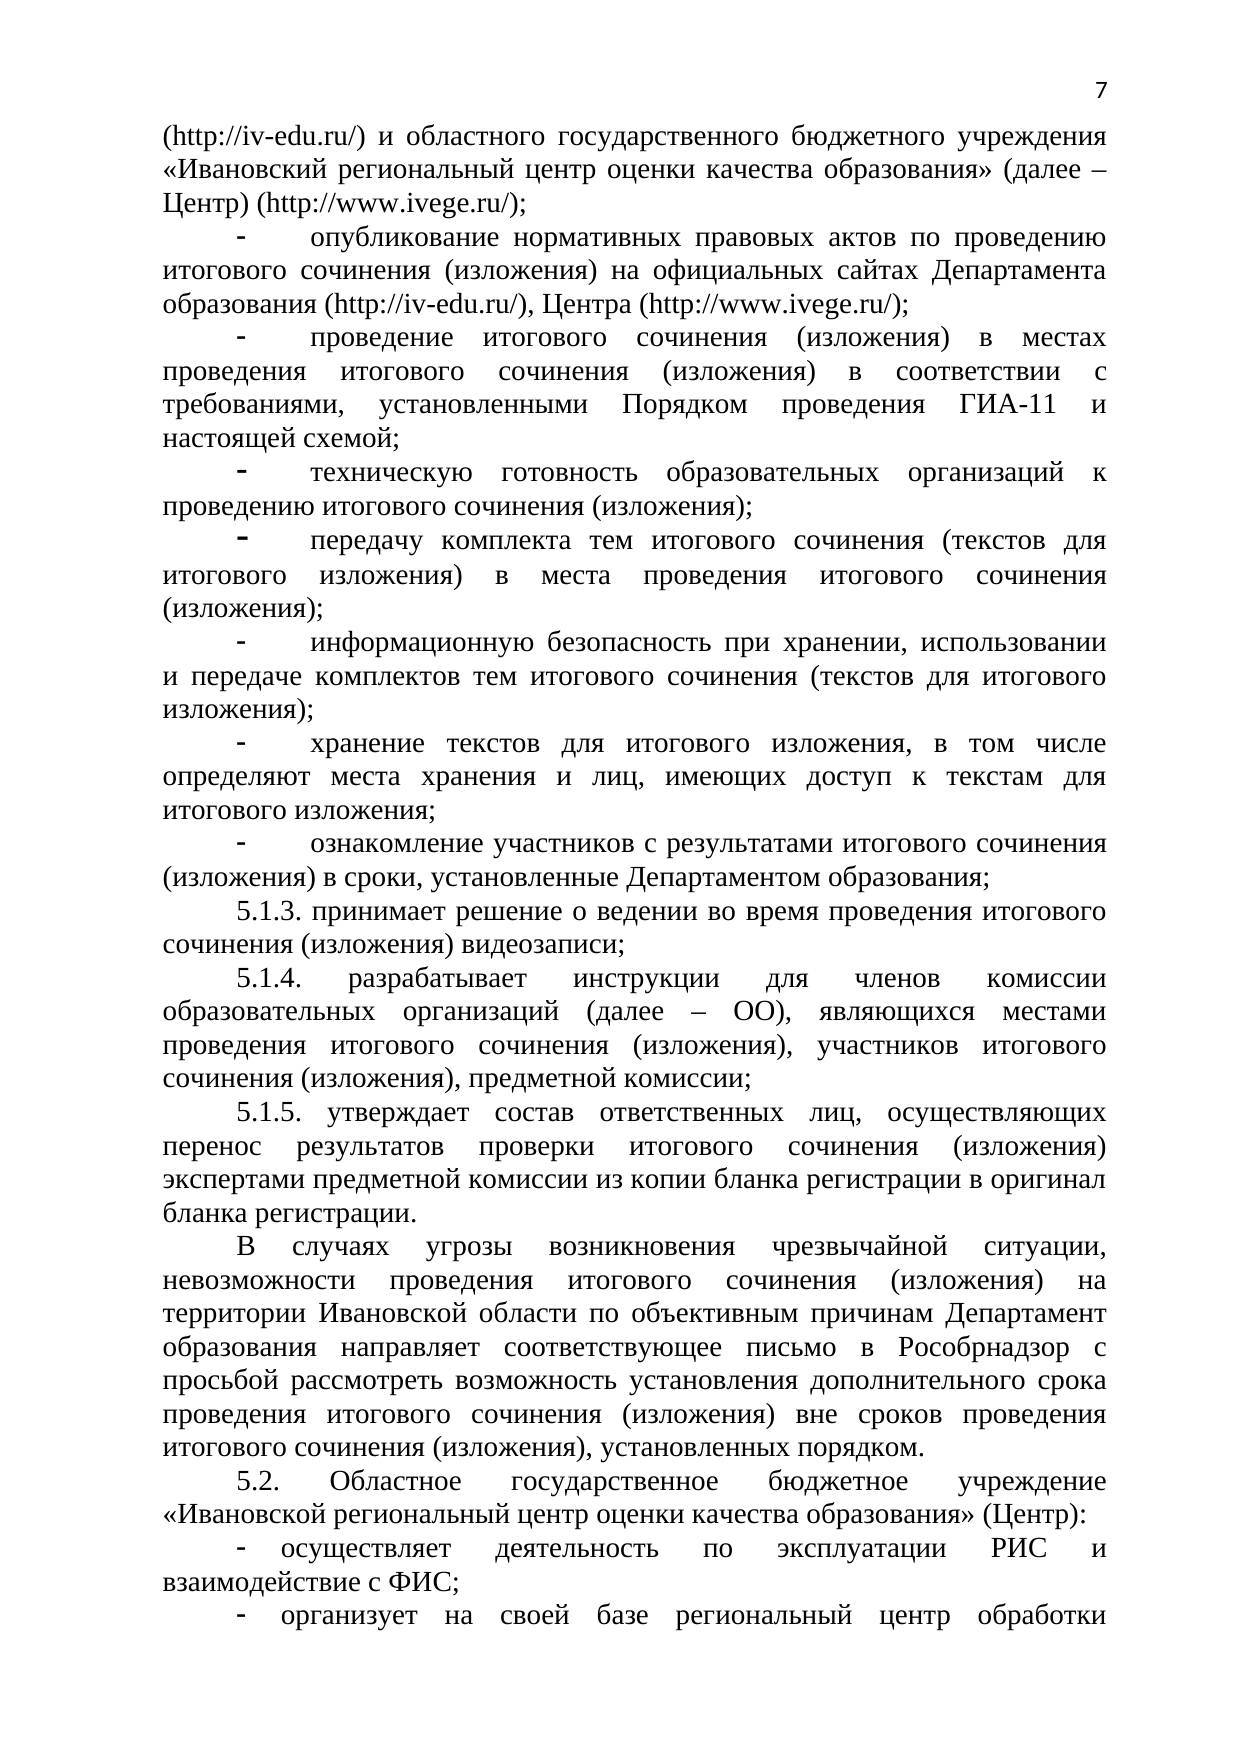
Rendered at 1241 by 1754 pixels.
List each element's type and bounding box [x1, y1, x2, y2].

table_header [151, 118, 1118, 1631]
